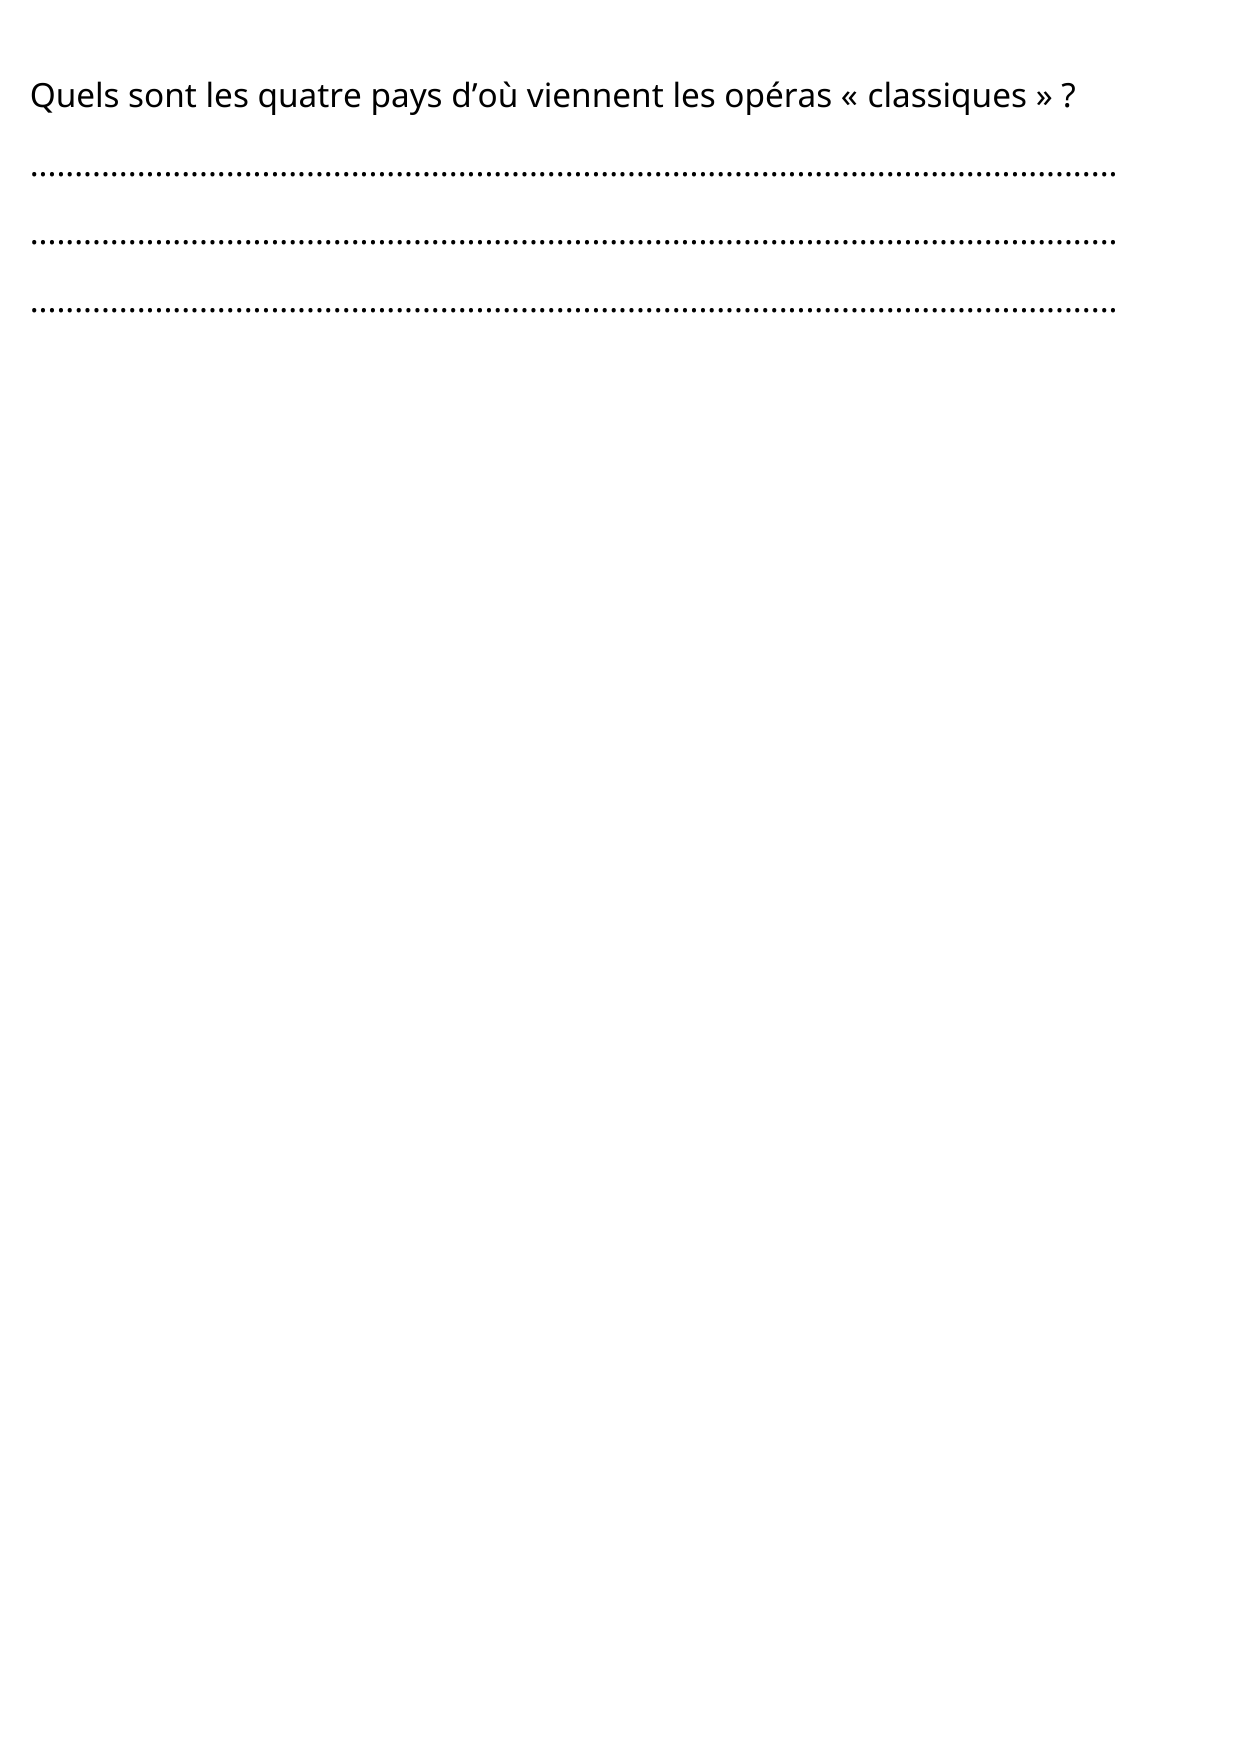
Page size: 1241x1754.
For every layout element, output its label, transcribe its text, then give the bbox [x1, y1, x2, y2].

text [29, 140, 1196, 186]
text Quels sont les quatre pays d’où viennent les opéras « classiques » ? [29, 72, 1196, 118]
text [29, 208, 1196, 254]
text .......................................................................................................................... [29, 277, 1196, 322]
